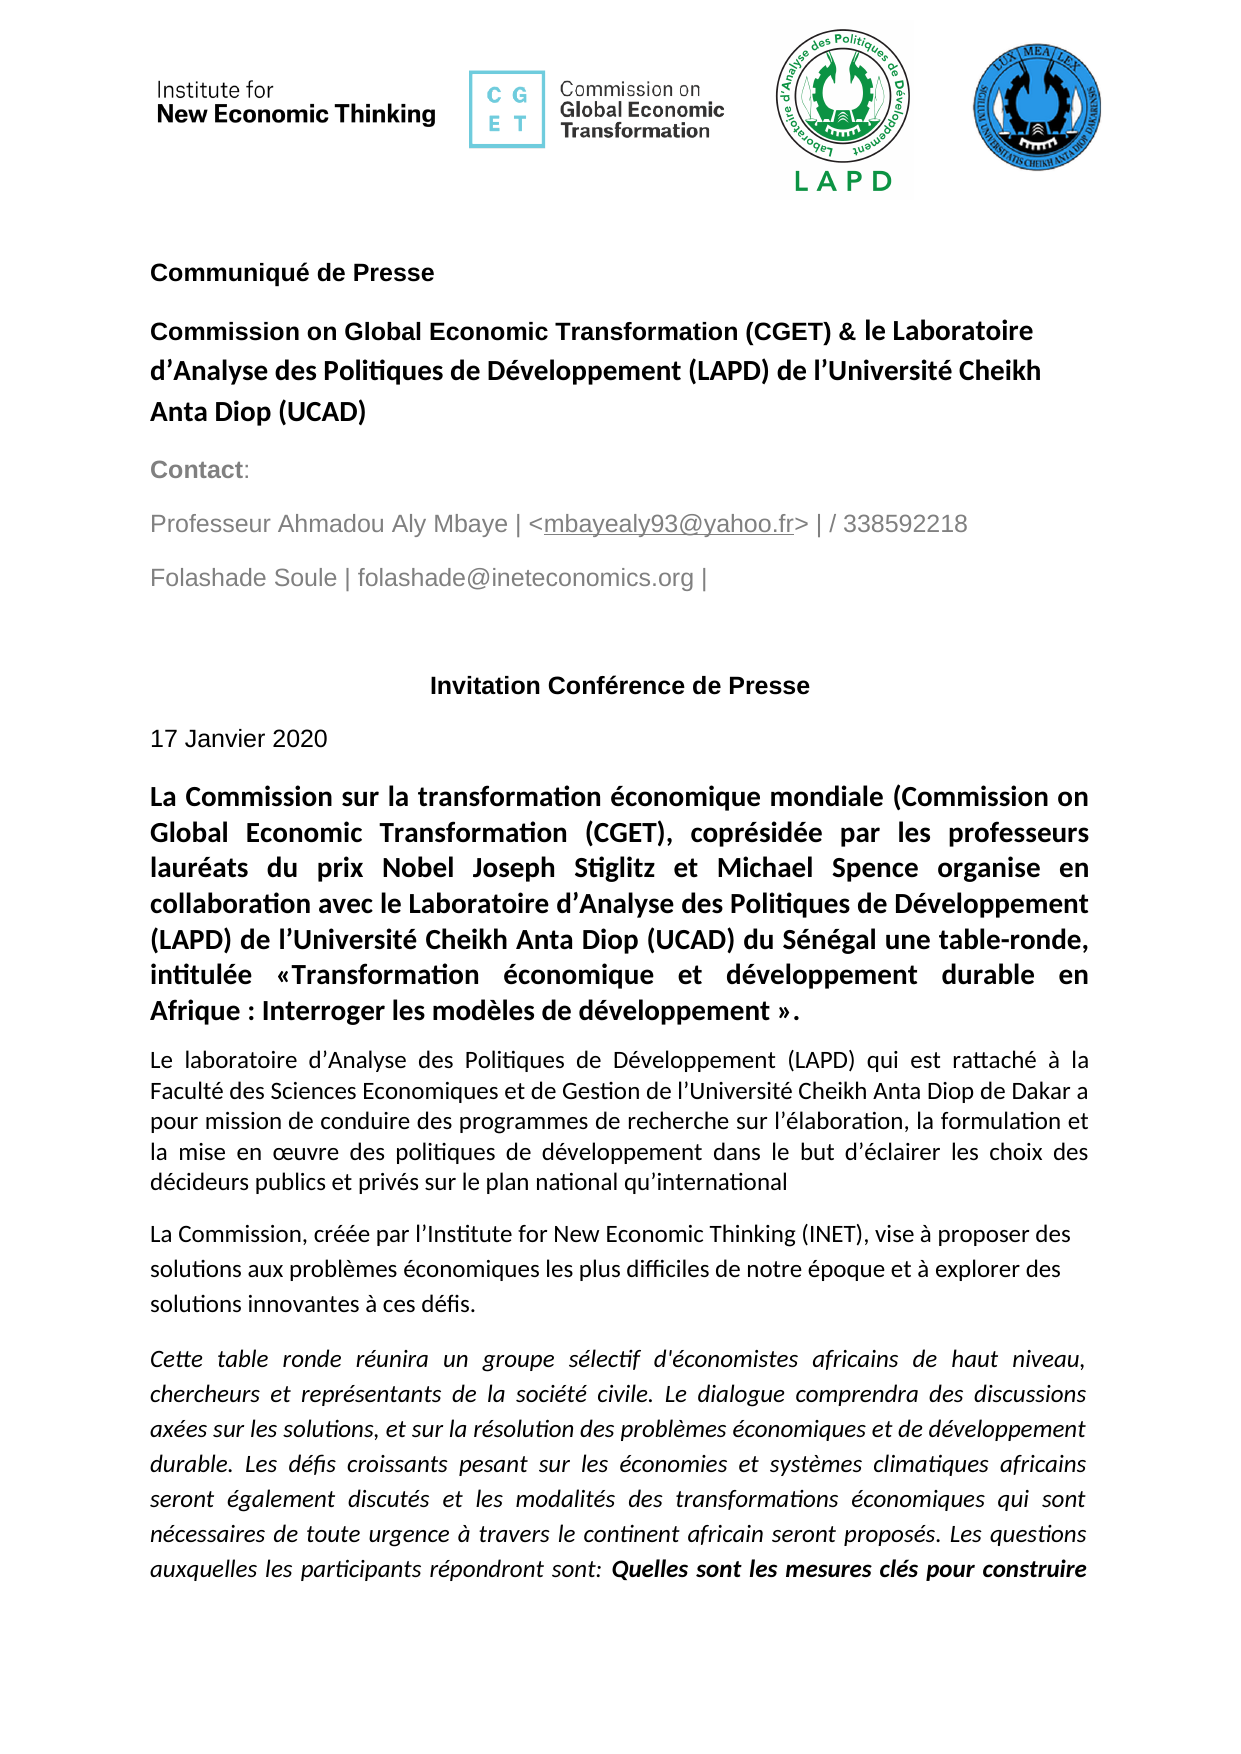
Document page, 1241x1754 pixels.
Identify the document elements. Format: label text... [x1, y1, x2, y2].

text La Commission sur la transformation économique mondiale (Commission on Global Economic Transformation (CGET), coprésidée par les professeurs lauréats du prix Nobel Joseph Stiglitz et Michael Spence organise en collaboration avec le Laboratoire d’Analyse des Politiques de Développement (LAPD) de l’Université Cheikh Anta Diop (UCAD) du Sénégal une table-ronde, intitulée «Transformation économique et développement durable en Afrique : Interroger les modèles de développement ». [150, 778, 1090, 1028]
text Commission on Global Economic Transformation (CGET) & le Laboratoire d’Analyse des Politiques de Développement (LAPD) de l’Université Cheikh Anta Diop (UCAD) [150, 312, 1090, 429]
picture [970, 42, 1103, 172]
text Le laboratoire d’Analyse des Politiques de Développement (LAPD) qui est rattaché à la Faculté des Sciences Economiques et de Gestion de l’Université Cheikh Anta Diop de Dakar a pour mission de conduire des programmes de recherche sur l’élaboration, la formulation et la mise en œuvre des politiques de développement dans le but d’éclairer les choix des décideurs publics et privés sur le plan national qu’international [150, 1044, 1090, 1197]
picture [149, 74, 441, 131]
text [150, 1344, 1090, 1584]
text Folashade Soule | folashade@ineteconomics.org | [150, 563, 1090, 592]
text La Commission, créée par l’Institute for New Economic Thinking (INET), vise à proposer des solutions aux problèmes économiques les plus difficiles de notre époque et à explorer des solutions innovantes à ces défis. [150, 1218, 1090, 1318]
text Contact: [150, 455, 1090, 484]
text Professeur Ahmadou Aly Mbaye | <mbayealy93@yahoo.fr> | / 338592218 [150, 509, 1090, 538]
picture [460, 63, 732, 156]
text Communiqué de Presse [150, 258, 1090, 286]
text Invitation Conférence de Presse [150, 671, 1090, 699]
text 17 Janvier 2020 [150, 724, 1090, 753]
